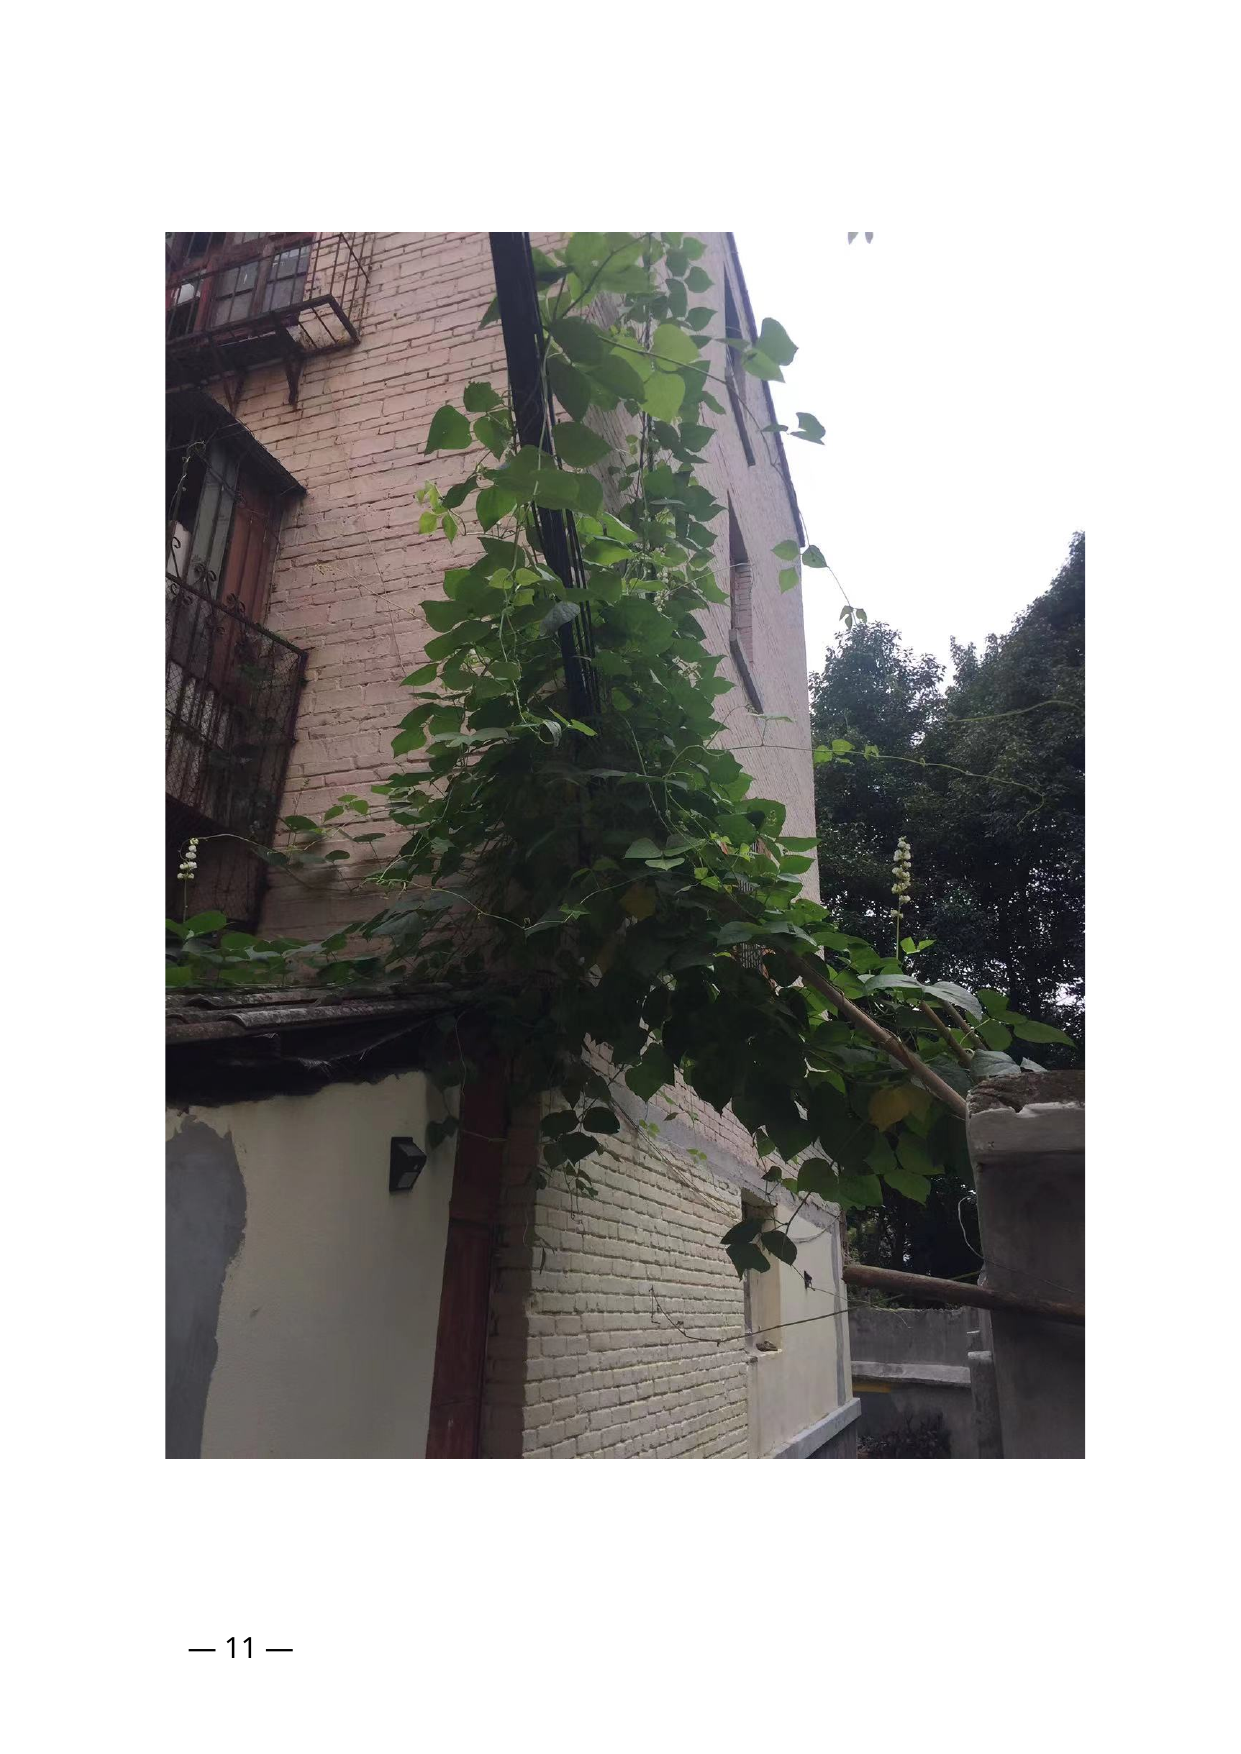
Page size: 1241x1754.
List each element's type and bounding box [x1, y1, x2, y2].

picture [165, 232, 1086, 1459]
